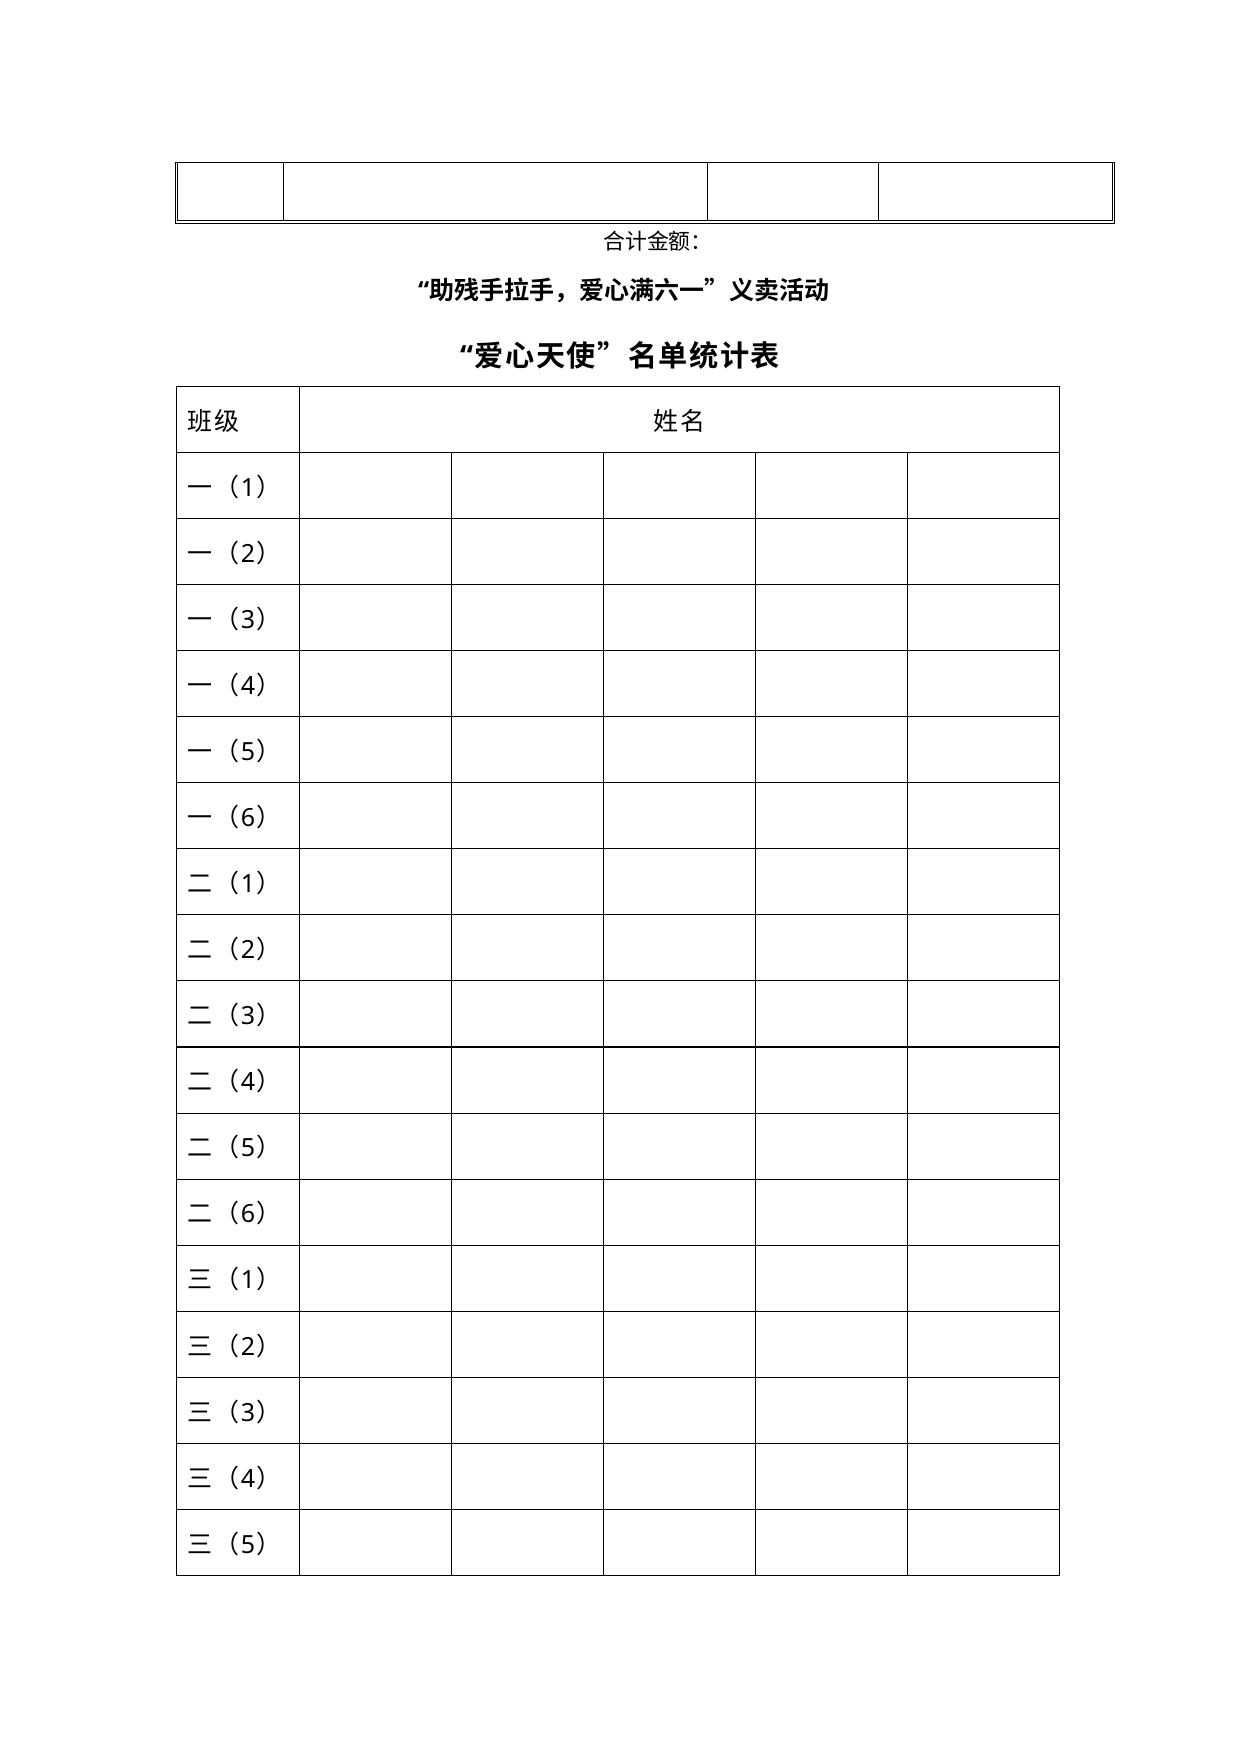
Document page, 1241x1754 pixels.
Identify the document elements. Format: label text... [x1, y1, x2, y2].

table_cell [300, 717, 451, 782]
table_cell [908, 1312, 1059, 1377]
table_cell 三（1） [177, 1246, 299, 1311]
table_cell [756, 453, 907, 518]
table_cell [908, 915, 1059, 980]
table_cell [452, 1180, 603, 1244]
table_cell 一（2） [177, 519, 299, 584]
table_cell [300, 651, 451, 716]
table_cell [908, 849, 1059, 914]
table_cell 二（3） [177, 981, 299, 1046]
table_cell [604, 1180, 755, 1244]
table_cell [756, 1180, 907, 1244]
table_cell [300, 981, 451, 1046]
table_cell [604, 651, 755, 716]
table_cell [604, 1444, 755, 1509]
table_cell [300, 519, 451, 584]
table_cell [756, 519, 907, 584]
text 合计金额： [187, 224, 1053, 256]
table_cell [452, 1444, 603, 1509]
table_cell [908, 651, 1059, 716]
table_cell [756, 717, 907, 782]
table_cell [452, 1378, 603, 1443]
table_cell [604, 915, 755, 980]
table_cell [604, 717, 755, 782]
table_cell [908, 585, 1059, 650]
table_cell 二（4） [177, 1048, 299, 1112]
table_cell [452, 783, 603, 848]
table_cell [908, 453, 1059, 518]
table_cell [452, 1510, 603, 1575]
table_cell [300, 1378, 451, 1443]
table_cell [908, 1378, 1059, 1443]
table_cell [604, 849, 755, 914]
table_cell 一（4） [177, 651, 299, 716]
table_cell 三（2） [177, 1312, 299, 1377]
table_cell [908, 1180, 1059, 1244]
table_cell [708, 163, 878, 220]
table_cell 三（3） [177, 1378, 299, 1443]
table_cell [756, 585, 907, 650]
table_cell [604, 783, 755, 848]
table_cell [756, 915, 907, 980]
table_cell [756, 651, 907, 716]
table_cell [604, 1312, 755, 1377]
table_cell [300, 1312, 451, 1377]
table_cell [908, 717, 1059, 782]
table_cell [452, 1312, 603, 1377]
table_cell [756, 1510, 907, 1575]
table_cell [300, 1048, 451, 1112]
table_cell [604, 1378, 755, 1443]
table_cell [300, 1114, 451, 1178]
table_cell [452, 651, 603, 716]
table_cell [756, 1048, 907, 1112]
table_cell [604, 1510, 755, 1575]
table_cell [300, 1444, 451, 1509]
table_cell [604, 585, 755, 650]
table_cell [604, 519, 755, 584]
table_cell 二（2） [177, 915, 299, 980]
text “助残手拉手，爱心满六一”义卖活动 [187, 256, 1053, 321]
table_cell 一（3） [177, 585, 299, 650]
table_cell [756, 1378, 907, 1443]
table_cell [452, 585, 603, 650]
table_cell [284, 163, 707, 220]
table_cell [604, 981, 755, 1046]
table_cell 二（5） [177, 1114, 299, 1178]
table_cell [300, 1246, 451, 1311]
table_cell [908, 1246, 1059, 1311]
table_cell [452, 981, 603, 1046]
table_cell [452, 519, 603, 584]
table_cell [452, 1246, 603, 1311]
table_cell [452, 915, 603, 980]
table_cell [756, 1114, 907, 1178]
table_cell [300, 915, 451, 980]
table_cell 二（6） [177, 1180, 299, 1244]
table_cell 一（1） [177, 453, 299, 518]
table_cell [879, 163, 1112, 220]
table_cell [300, 849, 451, 914]
table_cell [908, 1048, 1059, 1112]
table_cell [604, 1048, 755, 1112]
table_cell [604, 1246, 755, 1311]
table_cell [300, 1180, 451, 1244]
table_cell [908, 1114, 1059, 1178]
table_cell [604, 1114, 755, 1178]
table_cell [300, 783, 451, 848]
table_cell 三（5） [177, 1510, 299, 1575]
table_cell [604, 453, 755, 518]
table_cell [178, 163, 283, 220]
table_cell [908, 783, 1059, 848]
table_cell [452, 1048, 603, 1112]
table_cell [452, 453, 603, 518]
table_cell [452, 849, 603, 914]
table_cell [300, 585, 451, 650]
table_cell [300, 1510, 451, 1575]
text “爱心天使”名单统计表 [187, 321, 1053, 386]
table_cell [756, 1444, 907, 1509]
table_cell 一（5） [177, 717, 299, 782]
table_header 姓名 [300, 387, 1059, 452]
table_cell [908, 981, 1059, 1046]
table_cell [756, 1246, 907, 1311]
table_header 班级 [177, 387, 299, 452]
table_cell [756, 783, 907, 848]
table_cell [756, 849, 907, 914]
table_cell 二（1） [177, 849, 299, 914]
table_cell [908, 1444, 1059, 1509]
table_cell 一（6） [177, 783, 299, 848]
table_cell [452, 1114, 603, 1178]
table_cell [756, 981, 907, 1046]
table_cell 三（4） [177, 1444, 299, 1509]
table_cell [908, 519, 1059, 584]
table_cell [300, 453, 451, 518]
table_cell [756, 1312, 907, 1377]
table_cell [908, 1510, 1059, 1575]
table_cell [452, 717, 603, 782]
